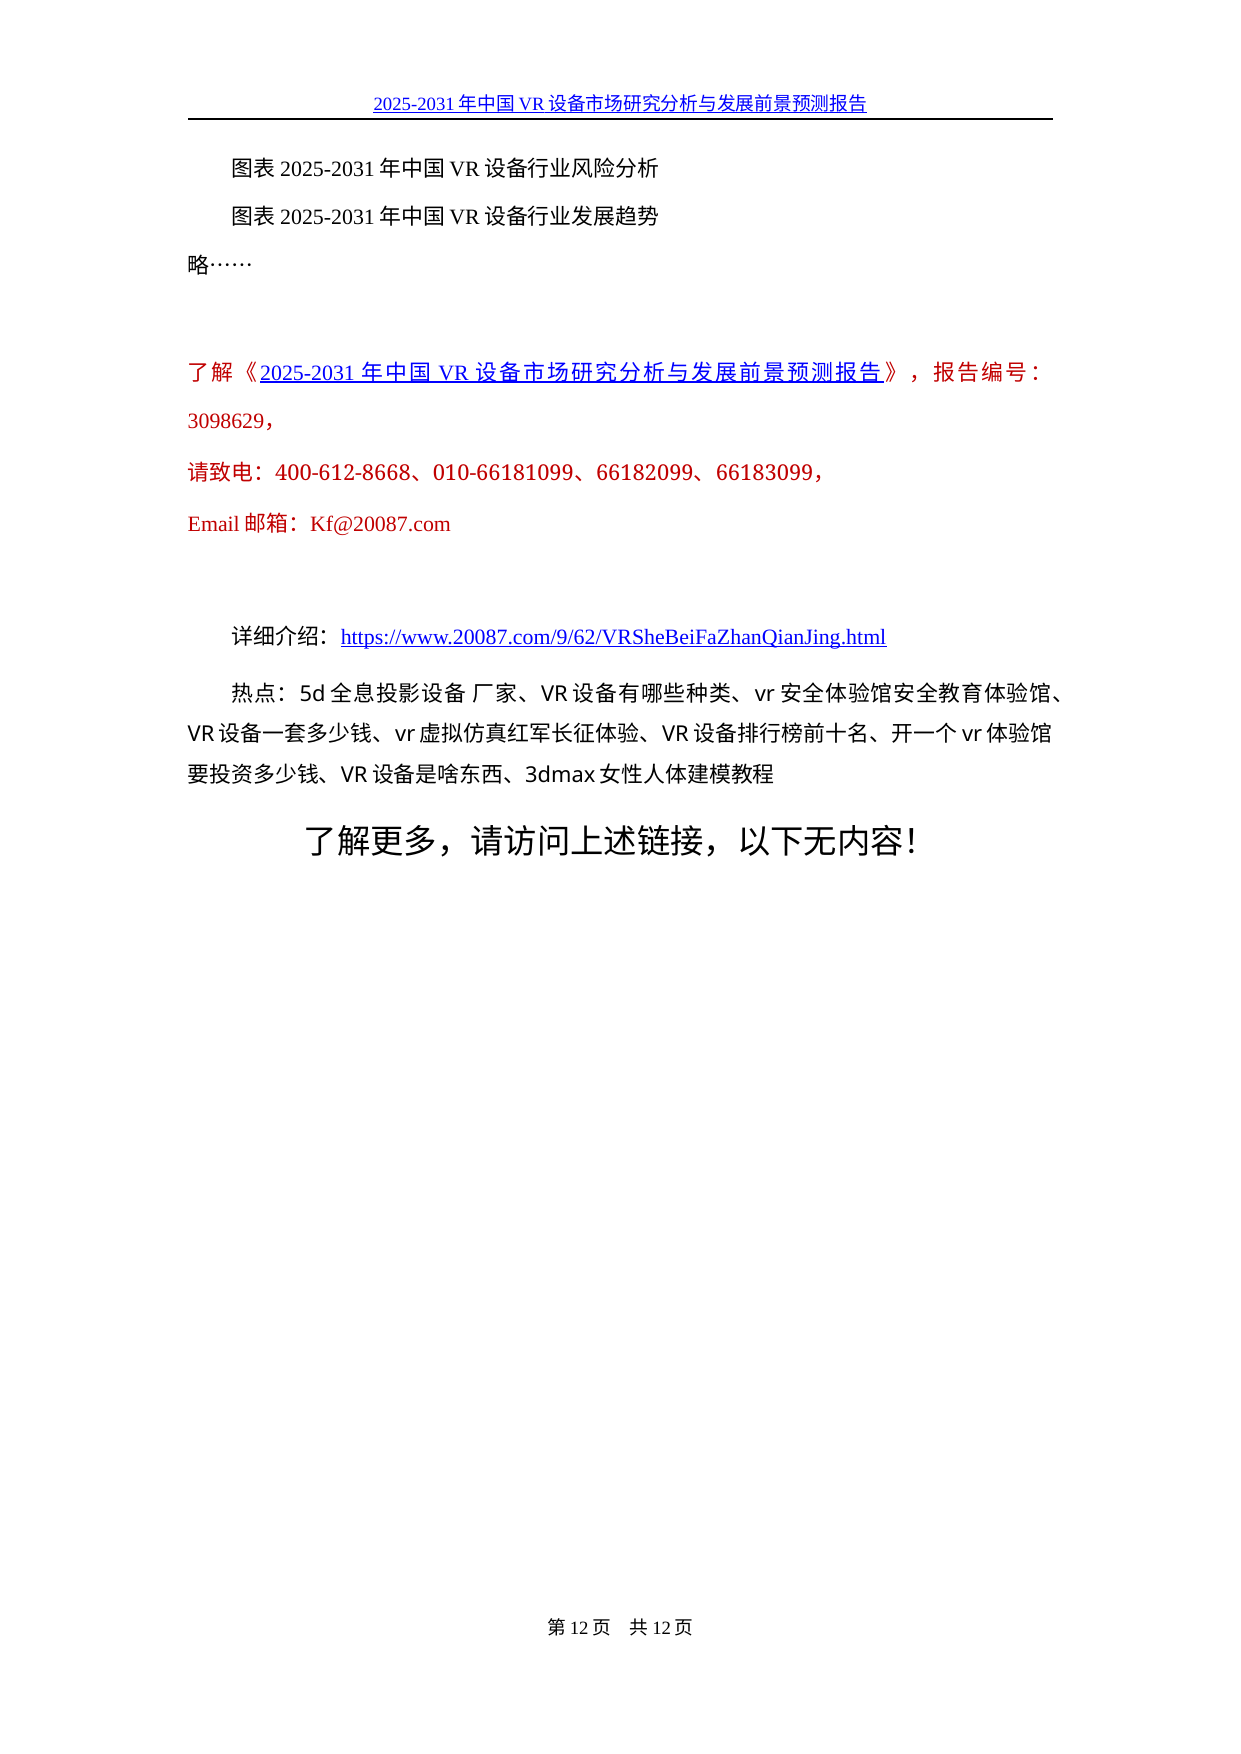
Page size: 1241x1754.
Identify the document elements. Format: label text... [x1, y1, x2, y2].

title 了解更多，请访问上述链接，以下无内容！ [187, 807, 1053, 872]
text Email邮箱：Kf@20087.com [187, 506, 1053, 538]
text 请致电：400-612-8668、010-66181099、66182099、66183099， [187, 454, 1053, 487]
text 详细介绍：https://www.20087.com/9/62/VRSheBeiFaZhanQianJing.html [187, 619, 1053, 651]
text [187, 150, 1053, 280]
text 热点：5d全息投影设备 厂家、VR设备有哪些种类、vr安全体验馆安全教育体验馆、VR设备一套多少钱、vr虚拟仿真红军长征体验、VR设备排行榜前十名、开一个vr体验馆要投资多少钱、VR设备是啥东西、3dmax女性人体建模教程 [187, 676, 1053, 789]
text 了解《2025-2031年中国VR设备市场研究分析与发展前景预测报告》，报告编号：3098629， [187, 354, 1053, 435]
